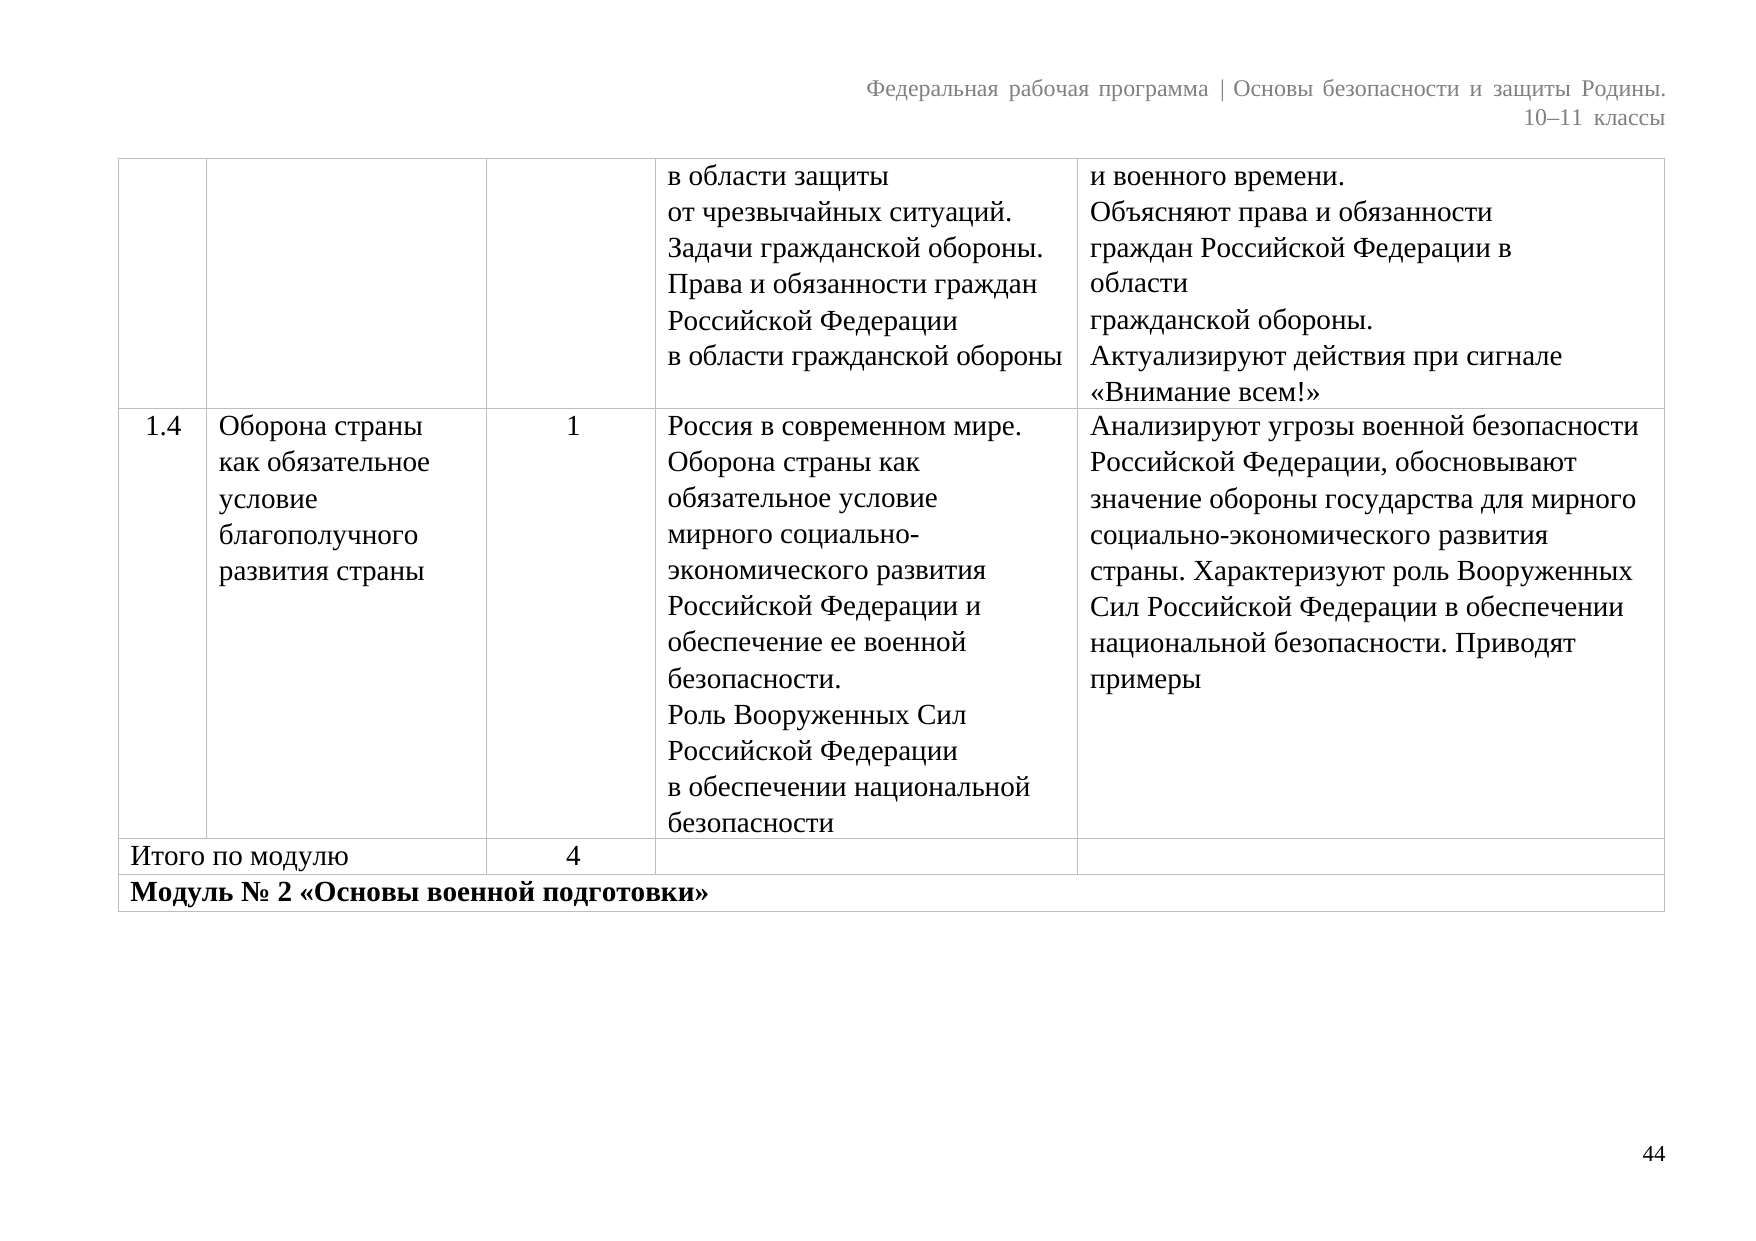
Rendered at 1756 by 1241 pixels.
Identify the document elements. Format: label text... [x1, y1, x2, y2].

table_cell [656, 839, 1077, 874]
table_header в области защиты от чрезвычайных ситуаций. Задачи гражданской обороны. Права и обязанности граждан Российской Федерации в области гражданской обороны [656, 159, 1077, 407]
table_header [119, 159, 206, 407]
table_cell 1 [487, 409, 655, 838]
table_cell Оборона страны как обязательное условие благополучного развития страны [207, 409, 486, 838]
table_header [487, 159, 655, 407]
table_cell Модуль № 2 «Основы военной подготовки» [119, 875, 1664, 911]
table_cell Итого по модулю [119, 839, 486, 874]
table_cell Россия в современном мире. Оборона страны как обязательное условие мирного социально-экономического развития Российской Федерации и обеспечение ее военной безопасности. Роль Вооруженных Сил Российской Федерации в обеспечении национальной безопасности [656, 409, 1077, 838]
table_header и военного времени. Объясняют права и обязанности граждан Российской Федерации в области гражданской обороны. Актуализируют действия при сигнале «Внимание всем!» [1078, 159, 1664, 407]
table_header [207, 159, 486, 407]
table_cell Анализируют угрозы военной безопасности Российской Федерации, обосновывают значение обороны государства для мирного социально-экономического развития страны. Характеризуют роль Вооруженных Сил Российской Федерации в обеспечении национальной безопасности. Приводят примеры [1078, 409, 1664, 838]
table_cell 1.4 [119, 409, 206, 838]
table_cell 4 [487, 839, 655, 874]
table_cell [1078, 839, 1664, 874]
